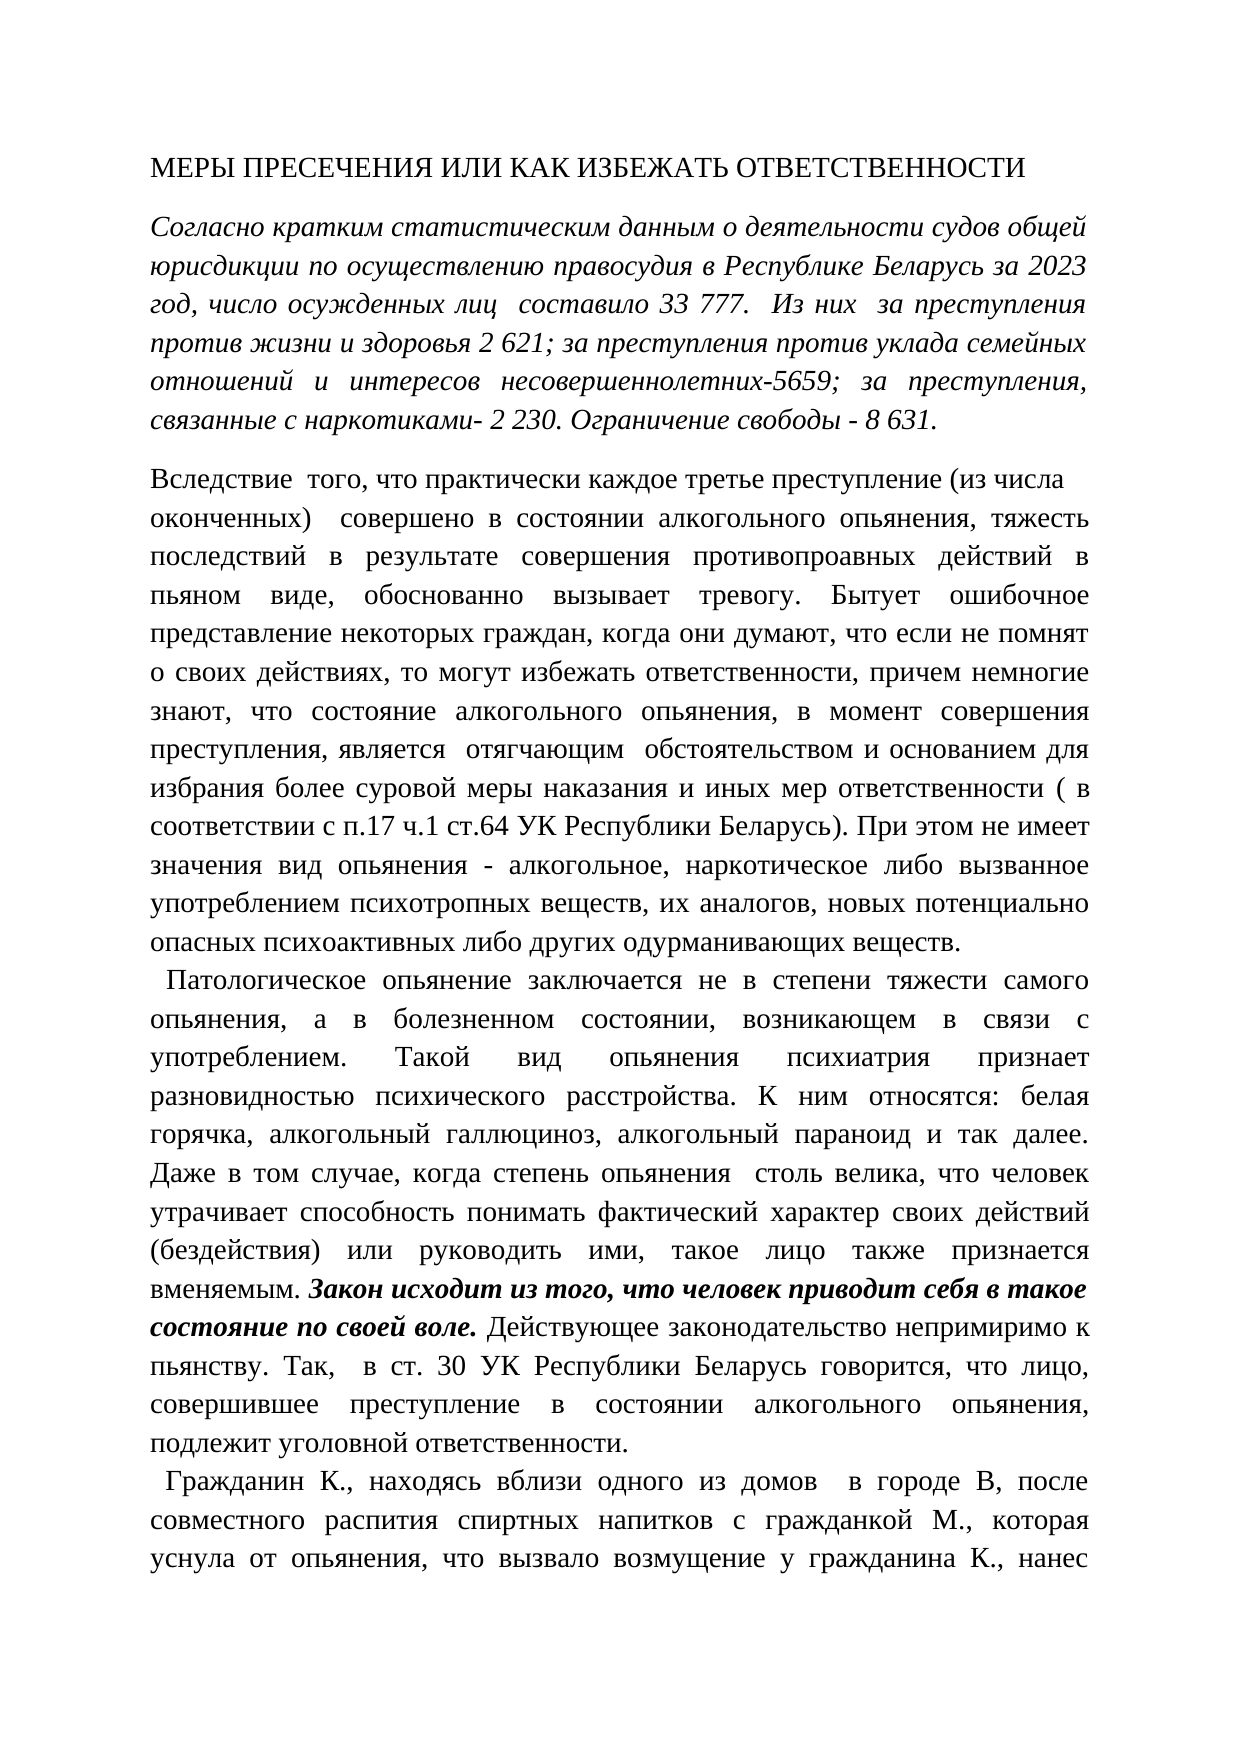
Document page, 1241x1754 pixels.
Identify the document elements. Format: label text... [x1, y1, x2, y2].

text Патологическое опьянение заключается не в степени тяжести самого опьянения, а в болезненном состоянии, возникающем в связи с употреблением. Такой вид опьянения психиатрия признает разновидностью психического расстройства. К ним относятся: белая горячка, алкогольный галлюциноз, алкогольный параноид и так далее. Даже в том случае, когда степень опьянения столь велика, что человек утрачивает способность понимать фактический характер своих действий (бездействия) или руководить ими, такое лицо также признается вменяемым. Закон исходит из того, что человек приводит себя в такое состояние по своей воле. Действующее законодательство непримиримо к пьянству. Так, в ст. 30 УК Республики Беларусь говорится, что лицо, совершившее преступление в состоянии алкогольного опьянения, подлежит уголовной ответственности. [150, 962, 1090, 1386]
text оконченных) совершено в состоянии алкогольного опьянения, тяжесть последствий в результате совершения противопроавных действий в пьяном виде, обоснованно вызывает тревогу. Бытует ошибочное представление некоторых граждан, когда они думают, что если не помнят о своих действиях, то могут избежать ответственности, причем немногие знают, что состояние алкогольного опьянения, в момент совершения преступления, является отягчающим обстоятельством и основанием для избрания более суровой меры наказания и иных мер ответственности ( в соответствии с п.17 ч.1 ст.64 УК Республики Беларусь). При этом не имеет значения вид опьянения - алкогольное, наркотическое либо вызванное употреблением психотропных веществ, их аналогов, новых потенциально опасных психоактивных либо других одурманивающих веществ. [150, 765, 1090, 957]
text Согласно кратким статистическим данным о деятельности судов общей юрисдикции по осуществлению правосудия в Республике Беларусь за 2023 год, число осужденных лиц составило 33 777. Из них за преступления против жизни и здоровья 2 621; за преступления против уклада семейных отношений и интересов несовершеннолетних-5659; за преступления, связанные с наркотиками- 2 230. Ограничение свободы - 8 631. [150, 209, 1090, 436]
text Вследствие того, что практически каждое третье преступление (из числа [150, 461, 1090, 495]
text МЕРЫ ПРЕСЕЧЕНИЯ ИЛИ КАК ИЗБЕЖАТЬ ОТВЕТСТВЕННОСТИ [150, 150, 1090, 183]
text оконченных) совершено в состоянии алкогольного опьянения, тяжесть последствий в результате совершения противопроавных действий в пьяном виде, обоснованно вызывает тревогу. Бытует ошибочное представление некоторых граждан, когда они думают, что если не помнят о своих действиях, то могут избежать ответственности, причем немногие знают, что состояние алкогольного опьянения, в момент совершения преступления, является отягчающим обстоятельством и основанием для избрания более суровой меры наказания и иных мер ответственности ( в соответствии с п.17 ч.1 ст.64 УК Республики Беларусь). При этом не имеет значения вид опьянения - алкогольное, наркотическое либо вызванное употреблением психотропных веществ, их аналогов, новых потенциально опасных психоактивных либо других одурманивающих веществ. [150, 500, 1090, 731]
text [150, 1463, 1090, 1574]
